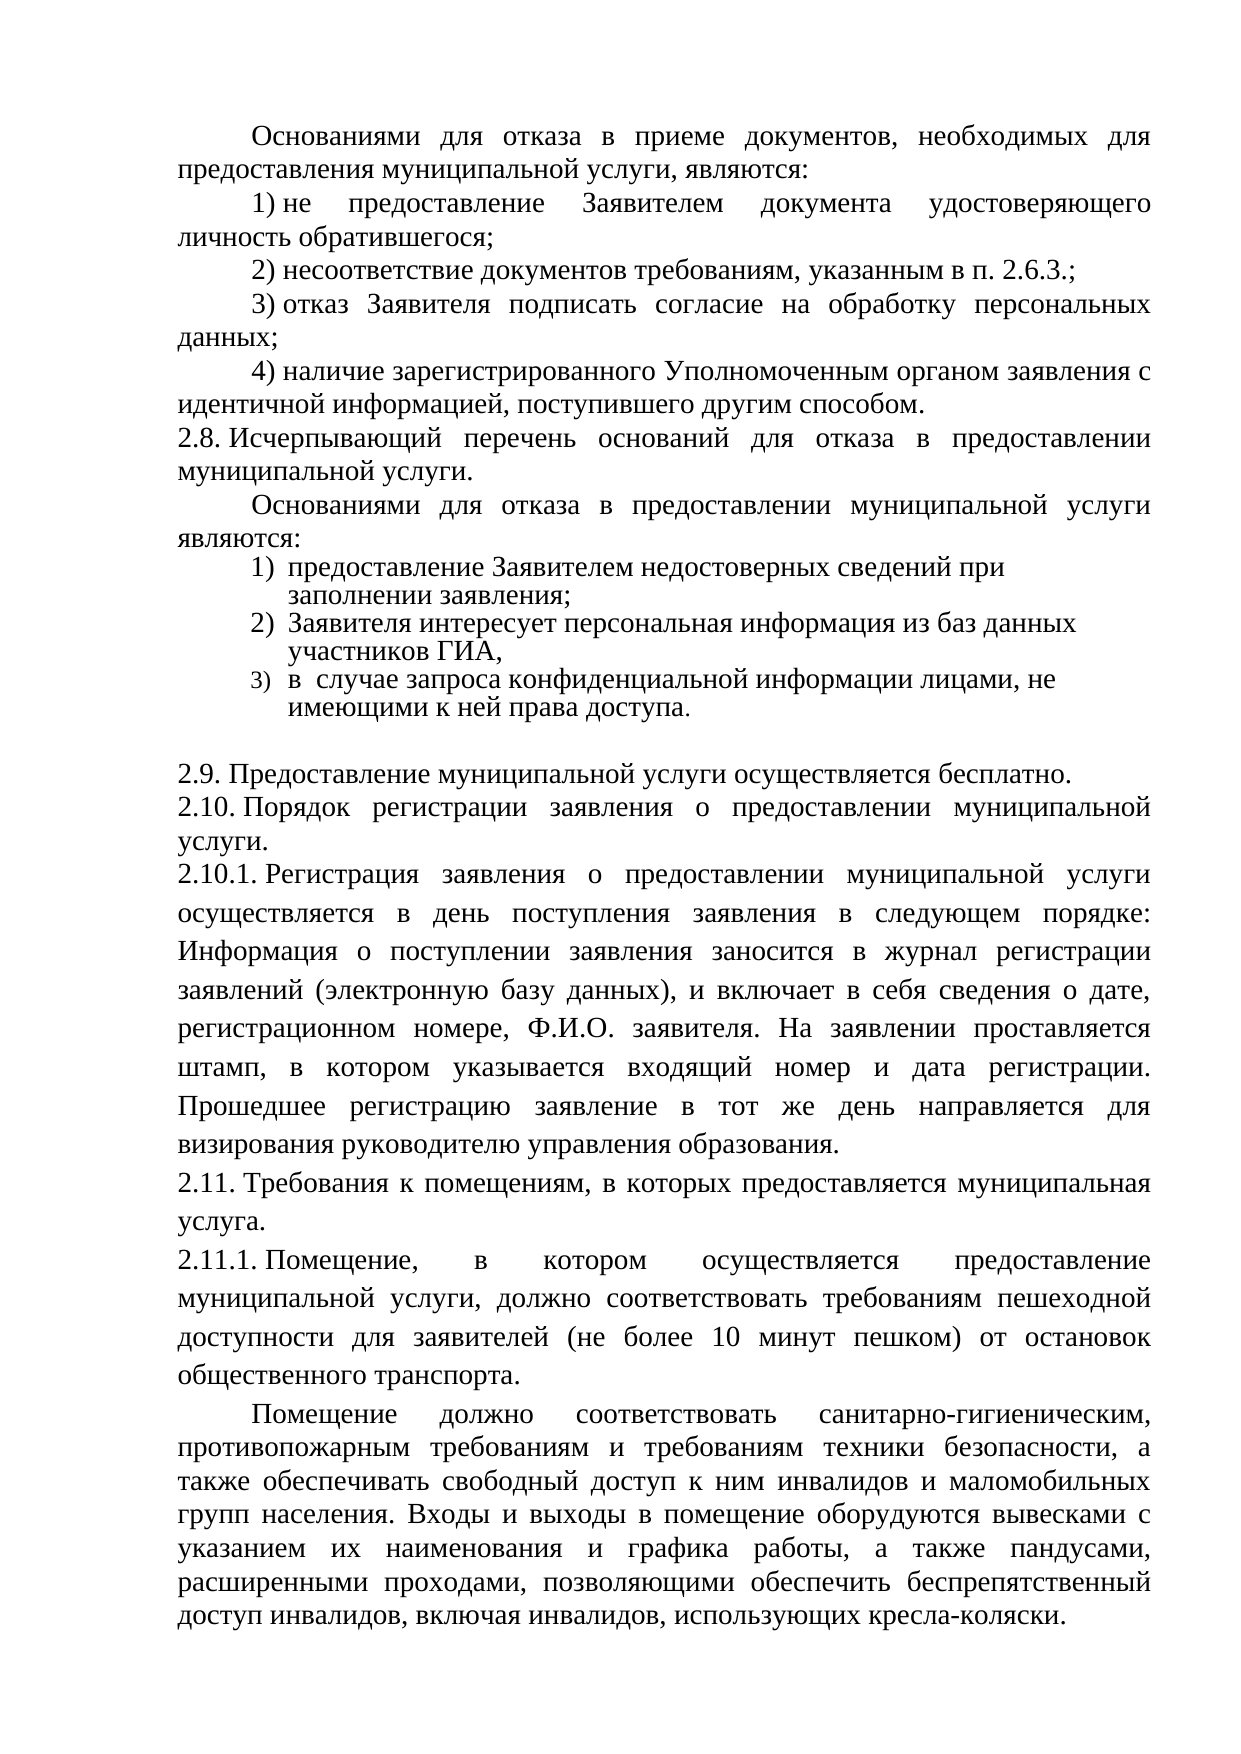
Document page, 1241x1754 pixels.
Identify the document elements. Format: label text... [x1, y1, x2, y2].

text 2) несоответствие документов требованиям, указанным в п. 2.6.3.; [177, 252, 1152, 286]
text Основаниями для отказа в предоставлении муниципальной услуги являются: [177, 487, 1152, 554]
text 1) не предоставление Заявителем документа удостоверяющего личность обратившегося; [177, 185, 1152, 252]
text 2.10. Порядок регистрации заявления о предоставлении муниципальной услуги. [177, 789, 1152, 856]
list предоставление Заявителем недостоверных сведений при заполнении заявления; [250, 554, 1152, 610]
list в случае запроса конфиденциальной информации лицами, не имеющими к ней права доступа. [250, 666, 1152, 722]
text 4) наличие зарегистрированного Уполномоченным органом заявления с идентичной информацией, поступившего другим способом. [177, 353, 1152, 420]
text Основаниями для отказа в приеме документов, необходимых для предоставления муниципальной услуги, являются: [177, 118, 1152, 185]
text 3) отказ Заявителя подписать согласие на обработку персональных данных; [177, 286, 1152, 353]
text 2.11. Требования к помещениям, в которых предоставляется муниципальная услуга. [177, 1165, 1152, 1237]
text 2.10.1. Регистрация заявления о предоставлении муниципальной услуги осуществляется в день поступления заявления в следующем порядке: Информация о поступлении заявления заносится в журнал регистрации заявлений (электронную базу данных), и включает в себя сведения о дате, регистрационном номере, Ф.И.О. заявителя. На заявлении проставляется штамп, в котором указывается входящий номер и дата регистрации. Прошедшее регистрацию заявление в тот же день направляется для визирования руководителю управления образования. [177, 856, 1152, 1160]
text 2.11.1. Помещение, в котором осуществляется предоставление муниципальной услуги, должно соответствовать требованиям пешеходной доступности для заявителей (не более 10 минут пешком) от остановок общественного транспорта. [177, 1242, 1152, 1391]
text 2.9. Предоставление муниципальной услуги осуществляется бесплатно. [177, 756, 1152, 789]
text Помещение должно соответствовать санитарно-гигиеническим, противопожарным требованиям и требованиям техники безопасности, а также обеспечивать свободный доступ к ним инвалидов и маломобильных групп населения. Входы и выходы в помещение оборудуются вывесками с указанием их наименования и графика работы, а также пандусами, расширенными проходами, позволяющими обеспечить беспрепятственный доступ инвалидов, включая инвалидов, использующих кресла-коляски. [177, 1396, 1152, 1631]
list Заявителя интересует персональная информация из баз данных участников ГИА, [250, 610, 1152, 666]
text 2.8. Исчерпывающий перечень оснований для отказа в предоставлении муниципальной услуги. [177, 420, 1152, 487]
